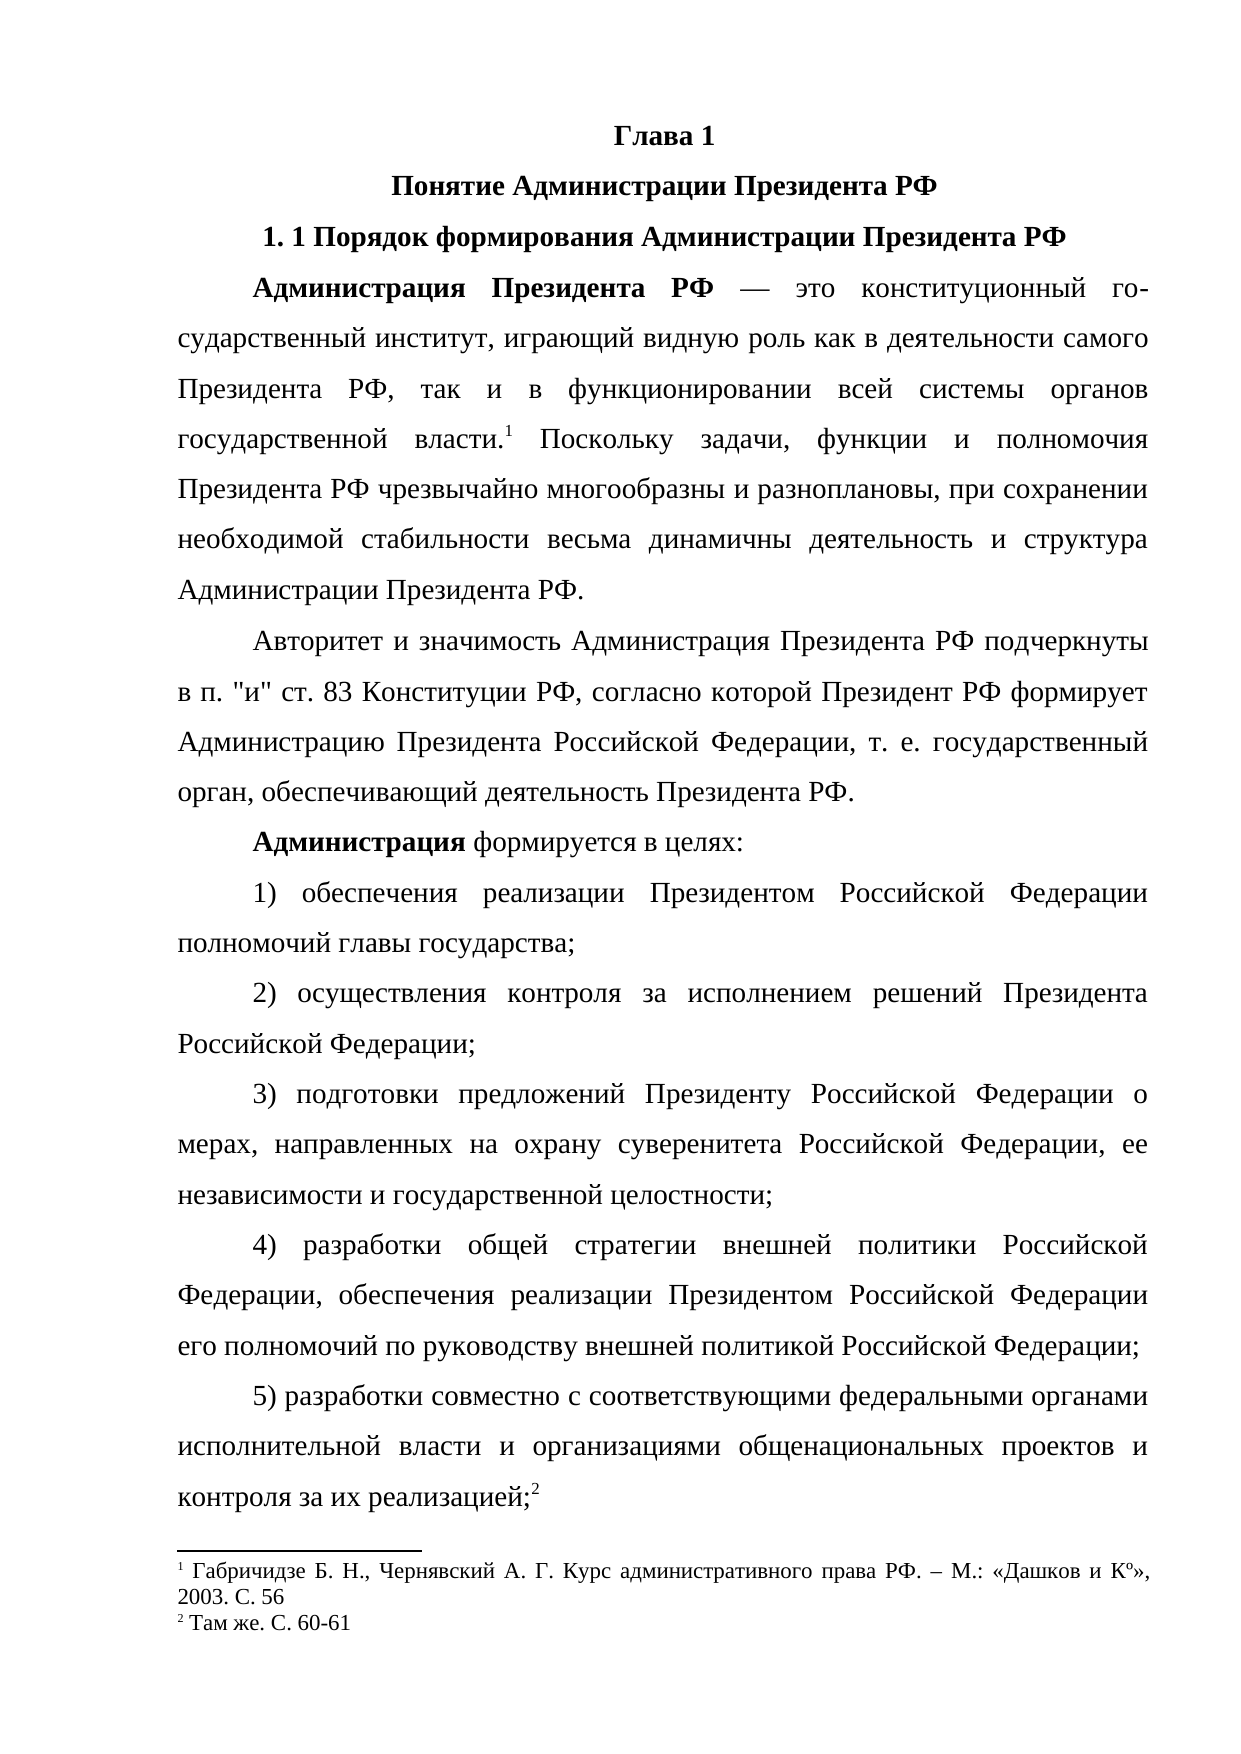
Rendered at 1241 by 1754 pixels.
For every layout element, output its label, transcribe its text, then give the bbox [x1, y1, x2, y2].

text Глава 1 [177, 118, 1152, 152]
text Понятие Администрации Президента РФ [177, 168, 1152, 202]
text Авторитет и значимость Администрация Президента РФ подчеркнуты в п. "и" ст. 83 Конституции РФ, согласно которой Президент РФ формирует Администрацию Президента Российской Федерации, т. е. государственный орган, обеспечивающий деятельность Президента РФ. [177, 623, 1149, 808]
text 5) разработки совместно с соответствующими федеральными органами исполнительной власти и организациями общенациональных проектов и контроля за их реализацией; [177, 1378, 1149, 1512]
text 1) обеспечения реализации Президентом Российской Федерации полномочий главы государства; [177, 875, 1149, 959]
text 4) разработки общей стратегии внешней политики Российской Федерации, обеспечения реализации Президентом Российской Федерации его полномочий по руководству внешней политикой Российской Федерации; [177, 1227, 1149, 1361]
text 2) осуществления контроля за исполнением решений Президента Российской Федерации; [177, 976, 1149, 1059]
text 3) подготовки предложений Президенту Российской Федерации о мерах, направленных на охрану суверенитета Российской Федерации, ее независимости и государственной целостности; [177, 1076, 1149, 1210]
text 1. 1 Порядок формирования Администрации Президента РФ [177, 219, 1152, 252]
text Администрация формируется в целях: [177, 824, 1149, 858]
text Администрация Президента РФ — это конституционный государственный институт, играющий видную роль как в деятельности самого Президента РФ, так и в функционировании всей системы органов государственной власти. Поскольку задачи, функции и полномочия Президента РФ чрезвычайно многообразны и разноплановы, при сохранении необходимой стабильности весьма динамичны деятельность и структура Администрации Президента РФ. [177, 270, 1149, 606]
